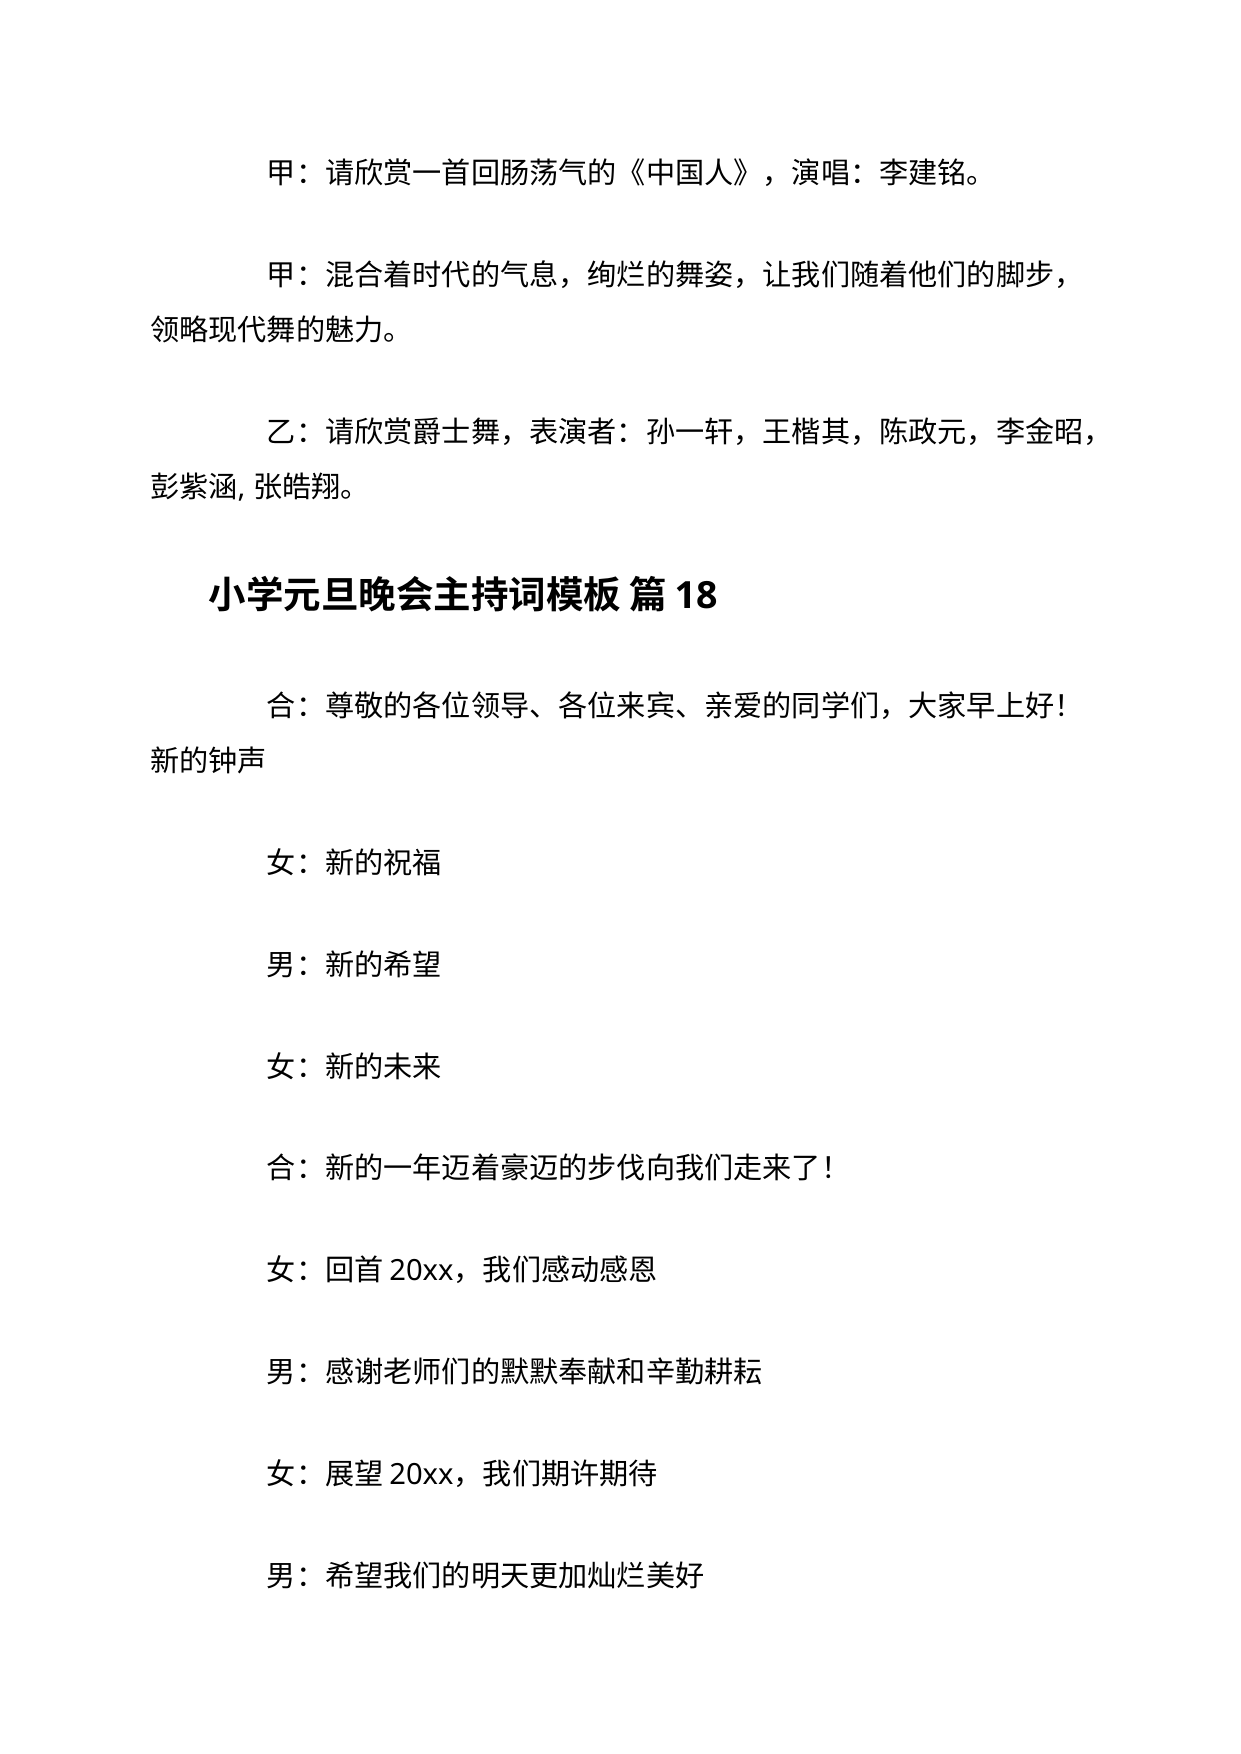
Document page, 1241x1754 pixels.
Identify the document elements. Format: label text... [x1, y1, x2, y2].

text 合：新的一年迈着豪迈的步伐向我们走来了！ [150, 1145, 1090, 1187]
text 女：回首20xx，我们感动感恩 [150, 1247, 1090, 1289]
text 小学元旦晚会主持词模板 篇18 [150, 565, 1090, 620]
text 合：尊敬的各位领导、各位来宾、亲爱的同学们，大家早上好！新的钟声 [150, 683, 1090, 780]
text 男：希望我们的明天更加灿烂美好 [150, 1552, 1090, 1595]
text 乙：请欣赏爵士舞，表演者：孙一轩，王楷其，陈政元，李金昭，彭紫涵, 张皓翔。 [150, 408, 1090, 506]
text 男：新的希望 [150, 941, 1090, 984]
text 男：感谢老师们的默默奉献和辛勤耕耘 [150, 1349, 1090, 1391]
text 甲：混合着时代的气息，绚烂的舞姿，让我们随着他们的脚步，领略现代舞的魅力。 [150, 252, 1090, 349]
text 甲：请欣赏一首回肠荡气的《中国人》，演唱：李建铭。 [150, 150, 1090, 192]
text 女：新的未来 [150, 1043, 1090, 1085]
text 女：展望20xx，我们期许期待 [150, 1450, 1090, 1493]
text 女：新的祝福 [150, 839, 1090, 882]
